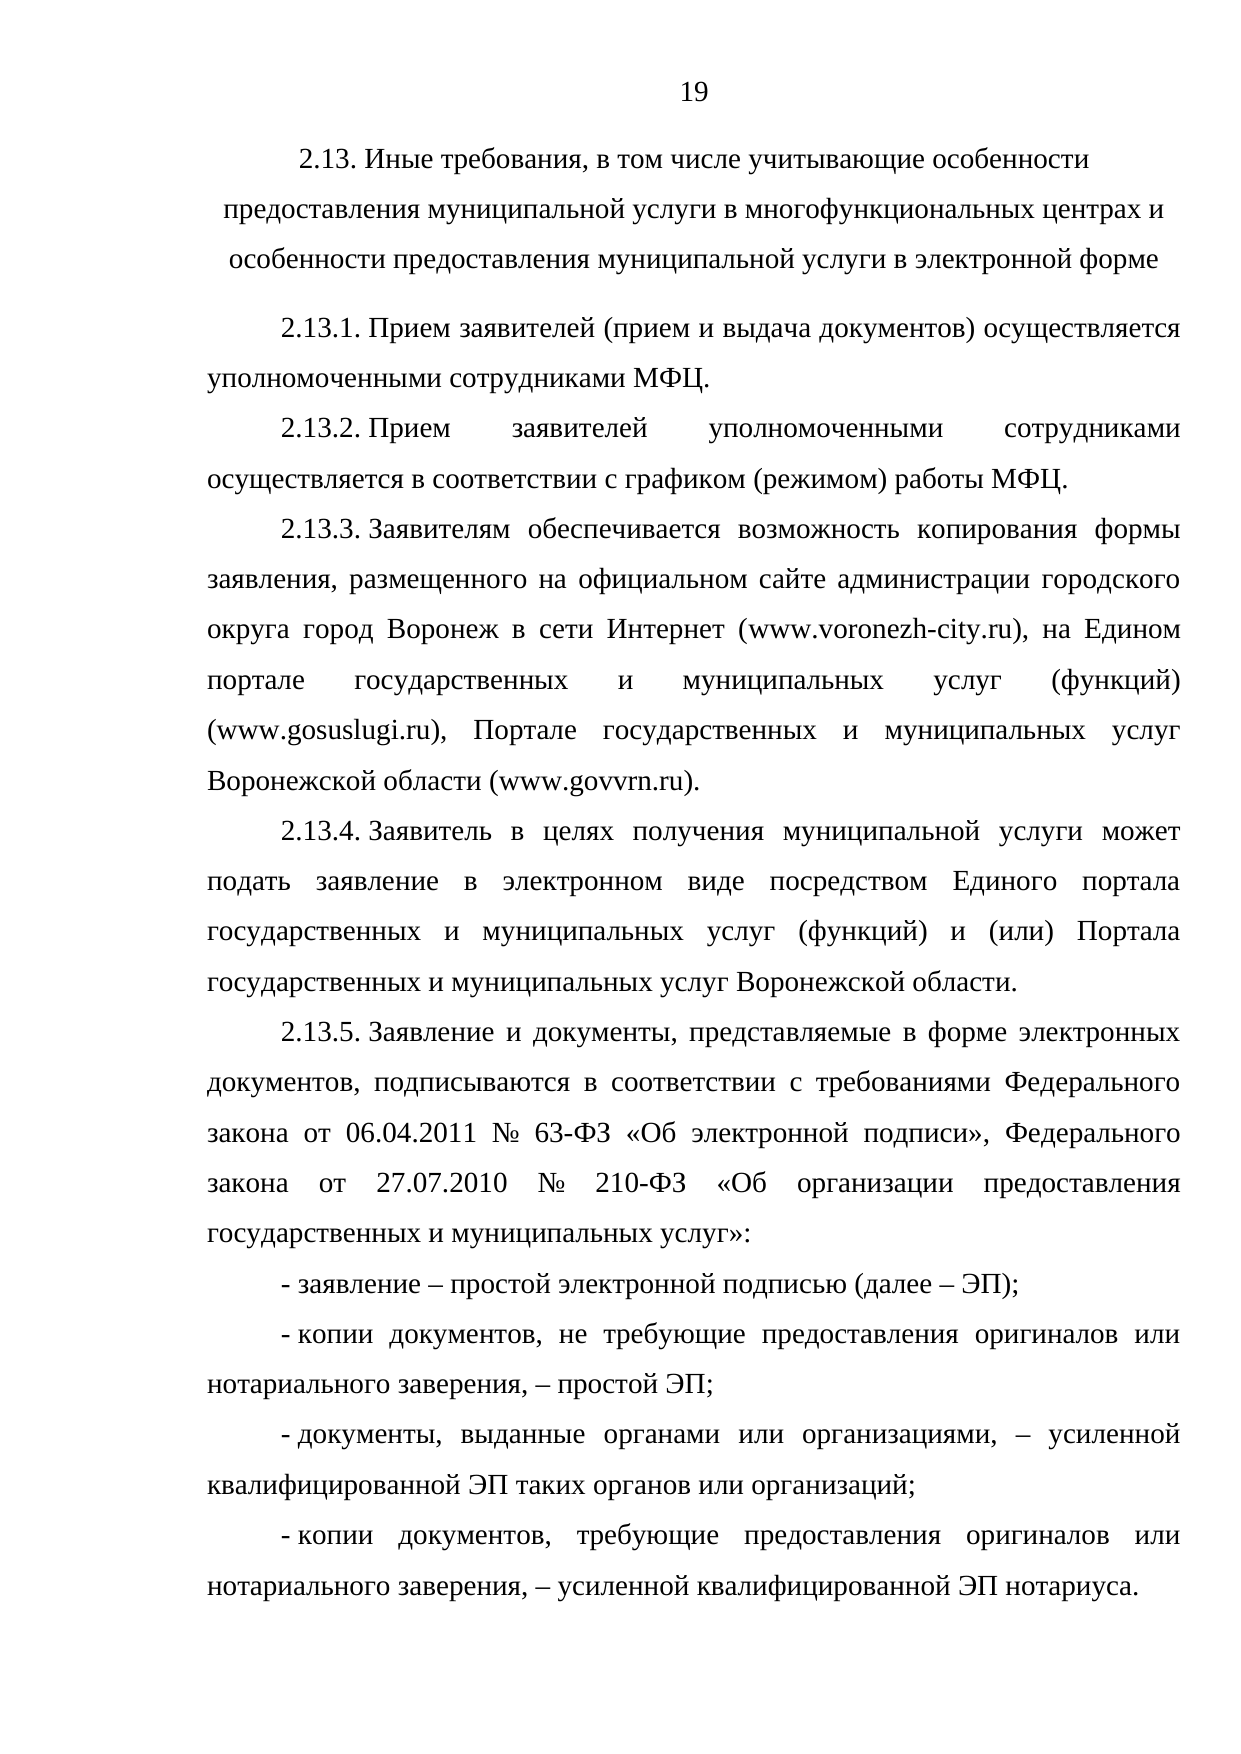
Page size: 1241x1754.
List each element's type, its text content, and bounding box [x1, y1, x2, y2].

text - копии документов, требующие предоставления оригиналов или нотариального заверения, – усиленной квалифицированной ЭП нотариуса. [207, 1517, 1181, 1601]
text - копии документов, не требующие предоставления оригиналов или нотариального заверения, – простой ЭП; [207, 1316, 1181, 1400]
text 2.13.5. Заявление и документы, представляемые в форме электронных документов, подписываются в соответствии с требованиями Федерального закона от 06.04.2011 № 63-ФЗ «Об электронной подписи», Федерального закона от 27.07.2010 № 210-ФЗ «Об организации предоставления государственных и муниципальных услуг»: [207, 1014, 1181, 1249]
text 2.13.4. Заявитель в целях получения муниципальной услуги может подать заявление в электронном виде посредством Единого портала государственных и муниципальных услуг (функций) и (или) Портала государственных и муниципальных услуг Воронежской области. [207, 813, 1181, 997]
text 2.13. Иные требования, в том числе учитывающие особенности предоставления муниципальной услуги в многофункциональных центрах и особенности предоставления муниципальной услуги в электронной форме [207, 141, 1181, 275]
text - документы, выданные органами или организациями, – усиленной квалифицированной ЭП таких органов или организаций; [207, 1417, 1181, 1501]
text 2.13.1. Прием заявителей (прием и выдача документов) осуществляется уполномоченными сотрудниками МФЦ. [207, 310, 1181, 394]
text 2.13.2. Прием заявителей уполномоченными сотрудниками осуществляется в соответствии с графиком (режимом) работы МФЦ. [207, 410, 1181, 494]
text - заявление – простой электронной подписью (далее – ЭП); [207, 1266, 1181, 1299]
text 2.13.3. Заявителям обеспечивается возможность копирования формы заявления, размещенного на официальном сайте администрации городского округа город Воронеж в сети Интернет (www.voronezh-city.ru), на Едином портале государственных и муниципальных услуг (функций) (www.gosuslugi.ru), Портале государственных и муниципальных услуг Воронежской области (www.govvrn.ru). [207, 511, 1181, 796]
